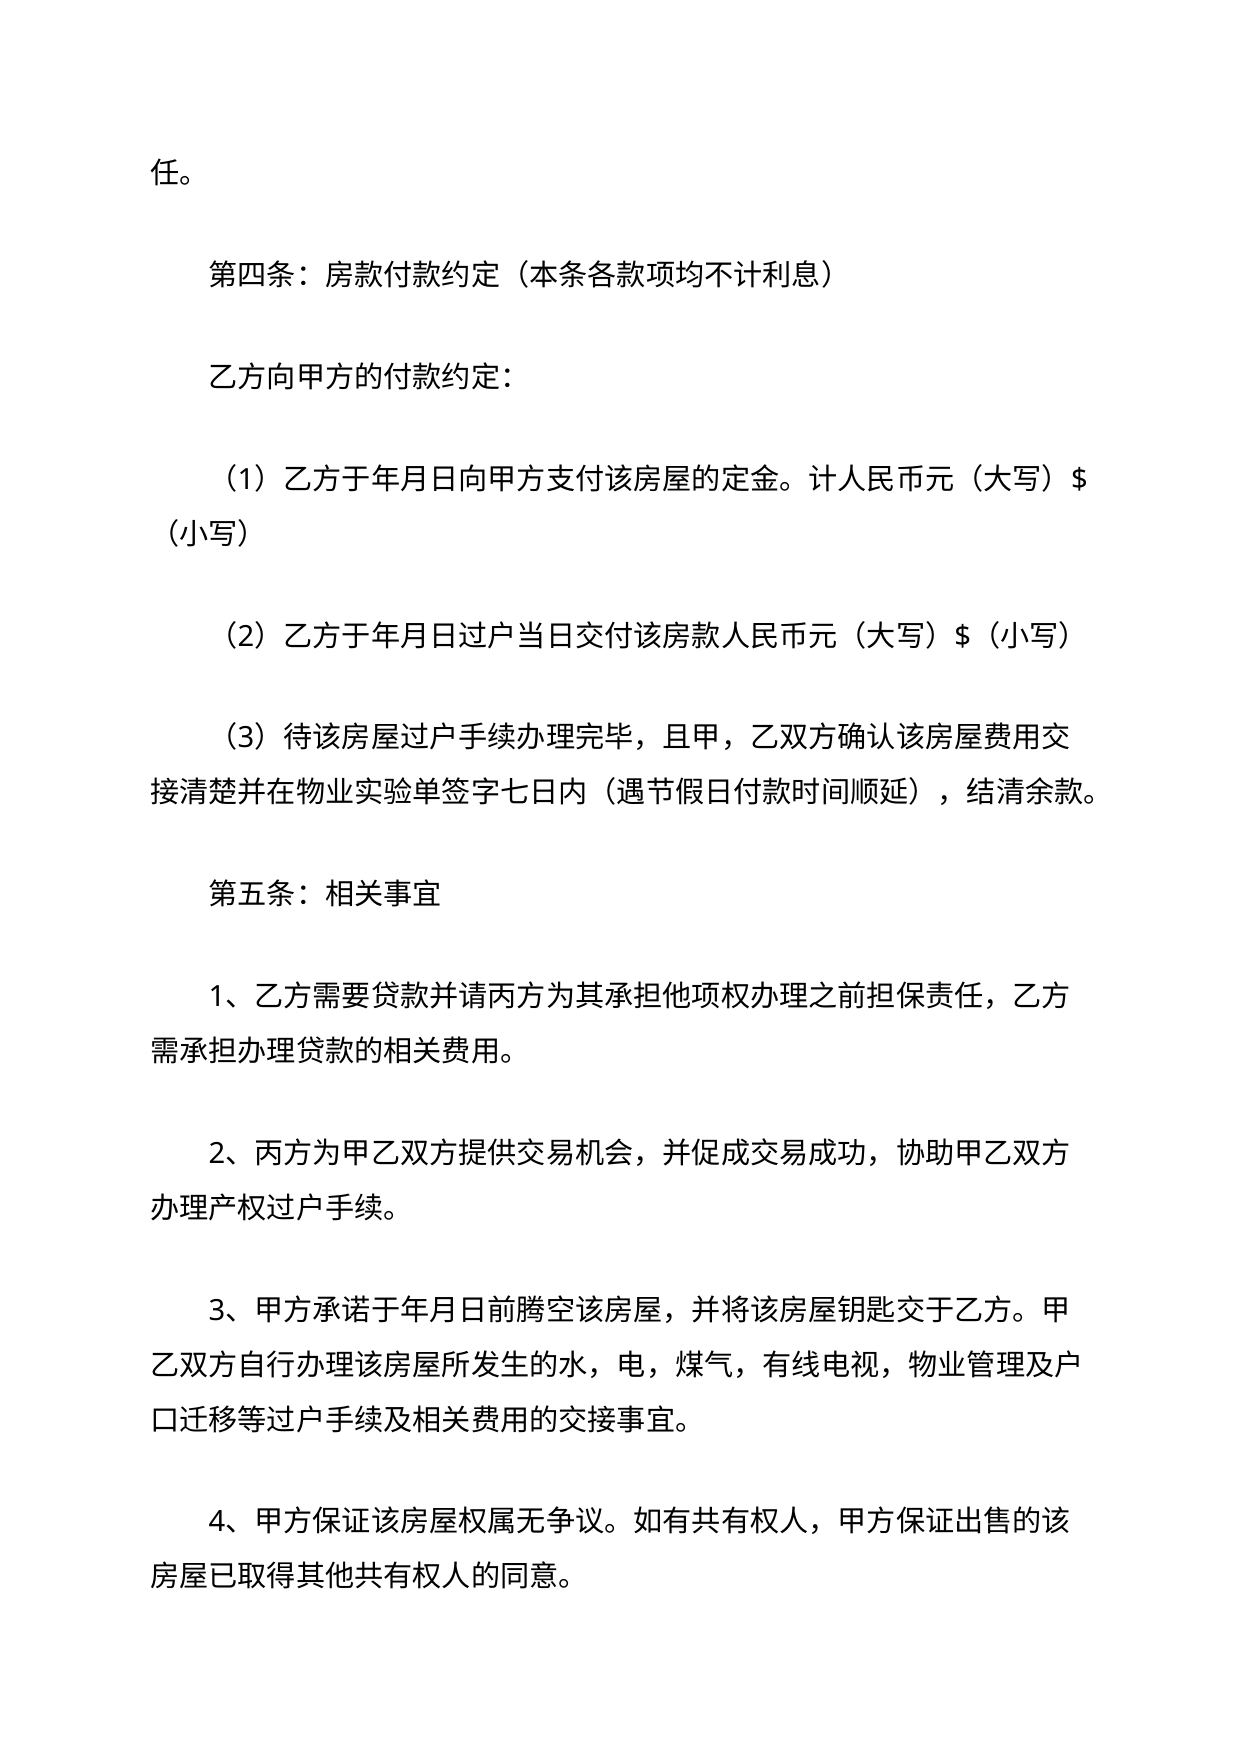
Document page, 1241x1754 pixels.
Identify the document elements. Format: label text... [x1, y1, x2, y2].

text （1）乙方于年月日向甲方支付该房屋的定金。计人民币元（大写）$（小写） [150, 455, 1090, 553]
text 2、丙方为甲乙双方提供交易机会，并促成交易成功，协助甲乙双方办理产权过户手续。 [150, 1129, 1090, 1227]
text 乙方向甲方的付款约定： [150, 353, 1090, 396]
text 第四条：房款付款约定（本条各款项均不计利息） [150, 252, 1090, 294]
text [150, 150, 1090, 192]
text 3、甲方承诺于年月日前腾空该房屋，并将该房屋钥匙交于乙方。甲乙双方自行办理该房屋所发生的水，电，煤气，有线电视，物业管理及户口迁移等过户手续及相关费用的交接事宜。 [150, 1286, 1090, 1438]
text 1、乙方需要贷款并请丙方为其承担他项权办理之前担保责任，乙方需承担办理贷款的相关费用。 [150, 973, 1090, 1070]
text 4、甲方保证该房屋权属无争议。如有共有权人，甲方保证出售的该房屋已取得其他共有权人的同意。 [150, 1498, 1090, 1595]
text （3）待该房屋过户手续办理完毕，且甲，乙双方确认该房屋费用交接清楚并在物业实验单签字七日内（遇节假日付款时间顺延），结清余款。 [150, 714, 1090, 811]
text （2）乙方于年月日过户当日交付该房款人民币元（大写）$（小写） [150, 612, 1090, 654]
text 第五条：相关事宜 [150, 871, 1090, 913]
